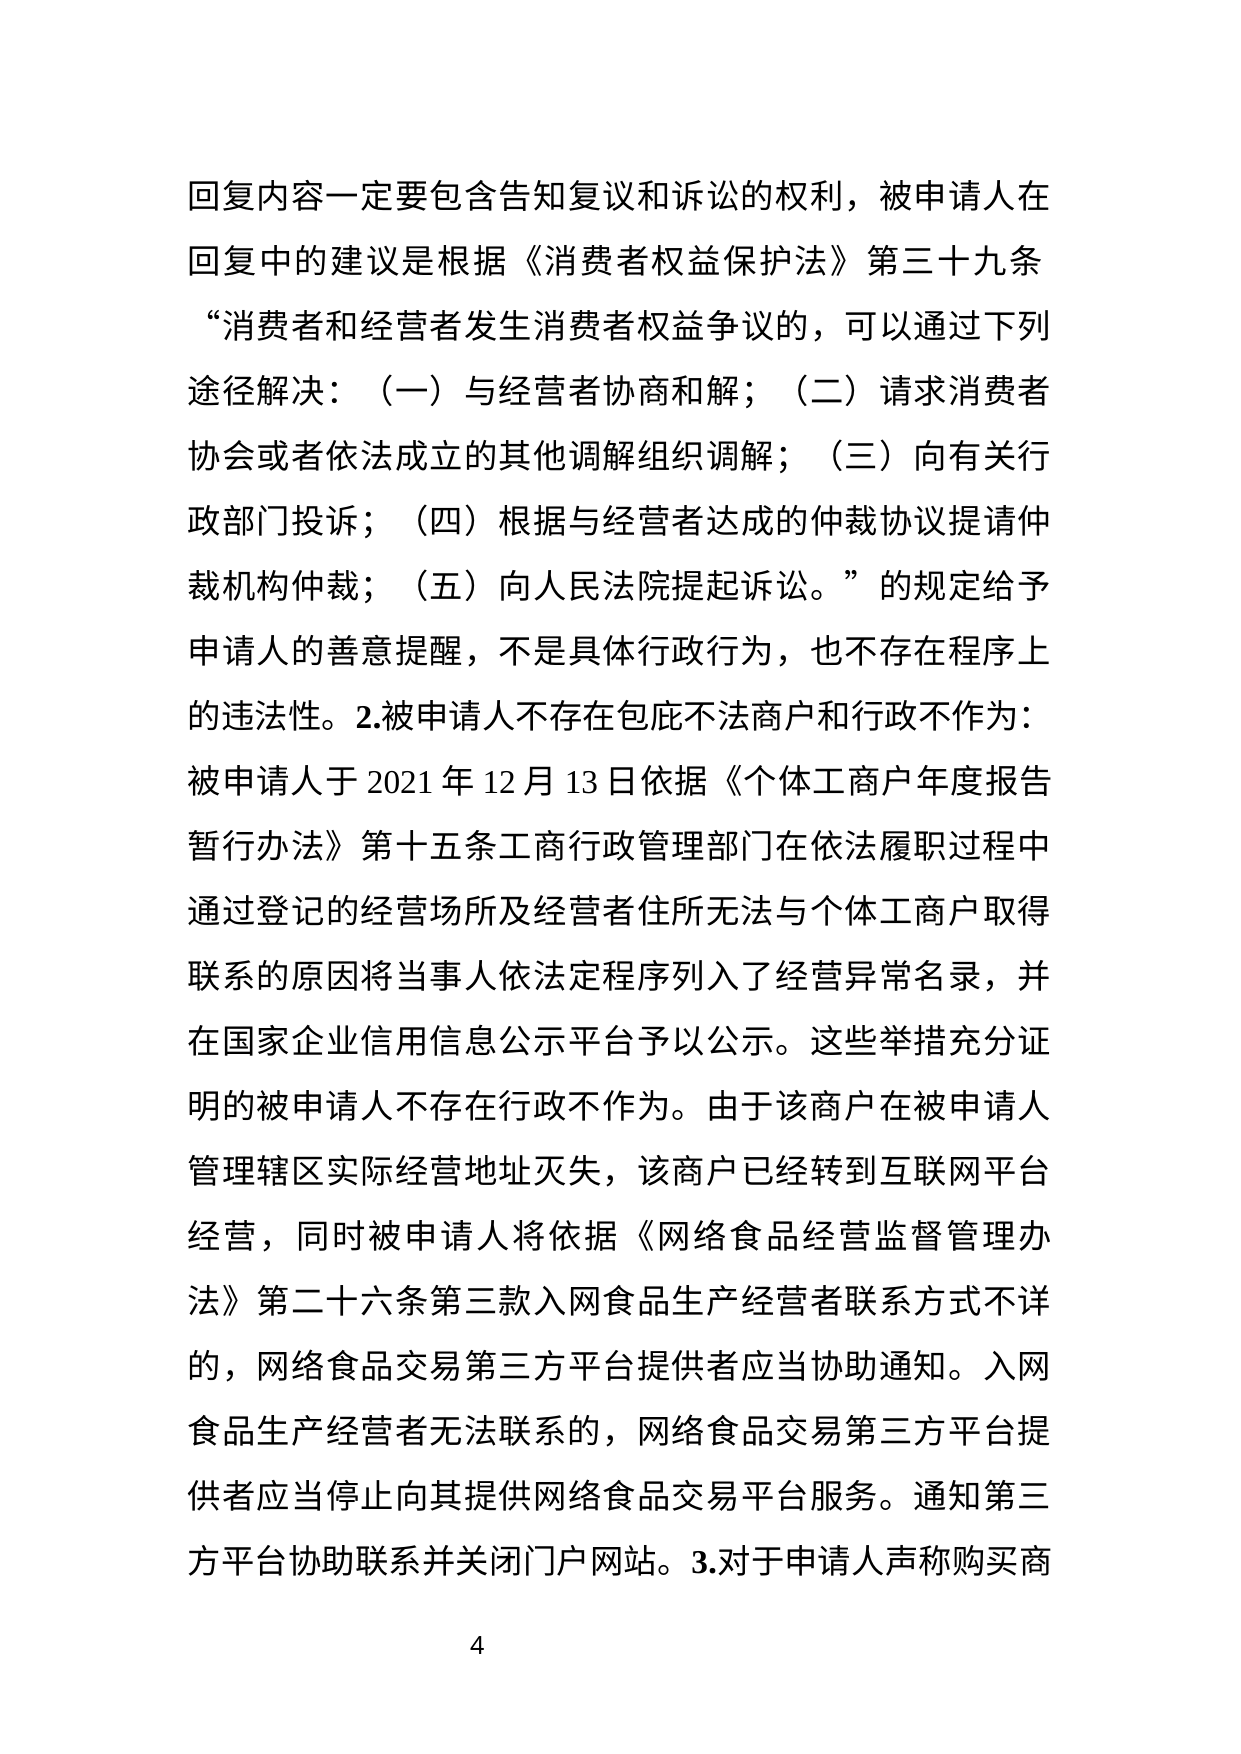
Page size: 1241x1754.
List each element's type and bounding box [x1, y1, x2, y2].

list [187, 162, 1053, 1592]
